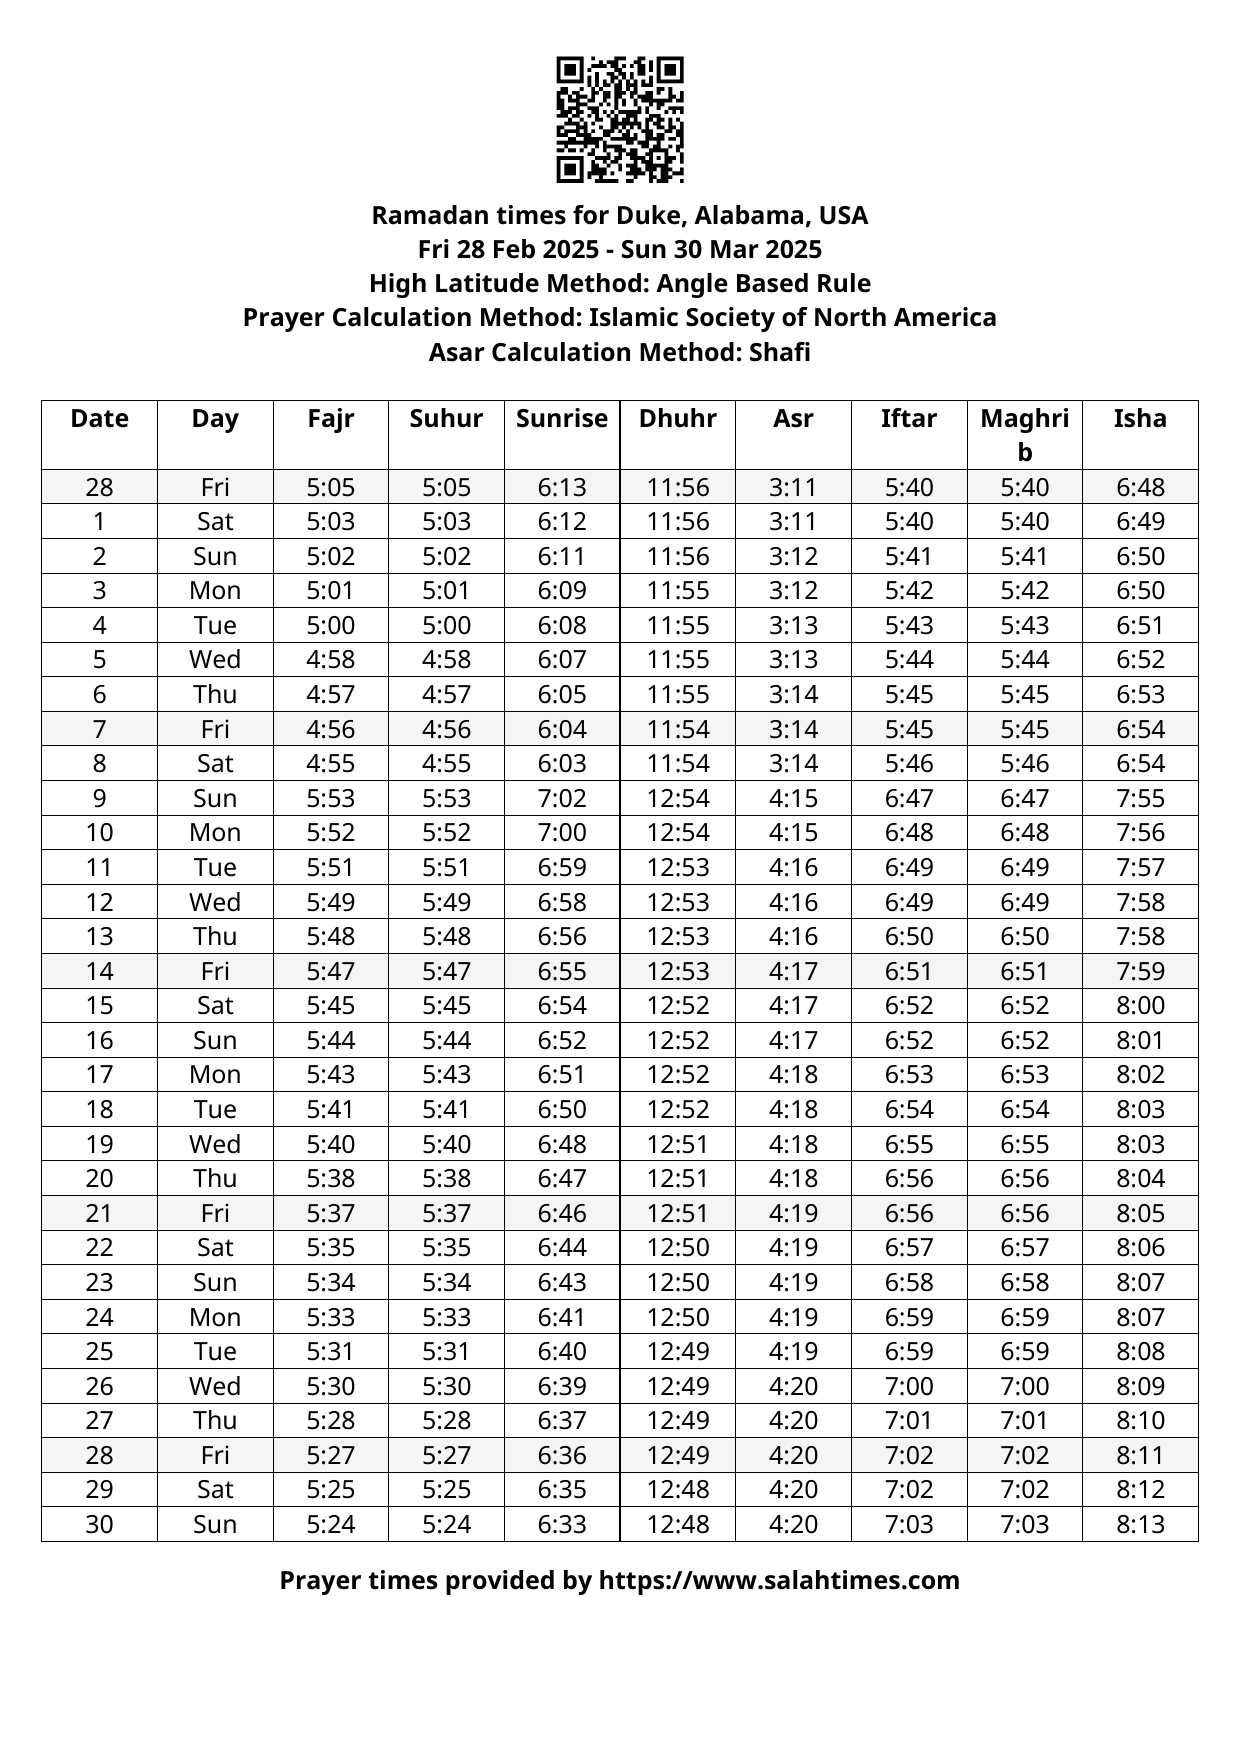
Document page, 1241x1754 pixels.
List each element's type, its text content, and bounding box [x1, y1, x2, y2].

table_cell 5:01 [274, 574, 388, 607]
table_cell 5:44 [274, 1023, 388, 1057]
table_cell 5:35 [389, 1231, 504, 1264]
table_cell 5:40 [968, 470, 1082, 503]
table_cell 7:01 [968, 1404, 1082, 1437]
table_cell Sat [158, 746, 273, 780]
text Prayer Calculation Method: Islamic Society of North America [42, 300, 1198, 334]
table_cell 6:41 [505, 1300, 619, 1333]
table_cell 6:57 [852, 1231, 967, 1264]
table_cell Thu [158, 919, 273, 953]
table_cell 5:41 [968, 539, 1082, 572]
table_cell 5:48 [274, 919, 388, 953]
table_cell 12:52 [621, 1058, 735, 1091]
table_cell 5:34 [389, 1265, 504, 1299]
table_cell 7:02 [505, 781, 619, 814]
table_cell 5:03 [389, 504, 504, 538]
table_cell 6 [42, 677, 157, 711]
table_cell 6:58 [852, 1265, 967, 1299]
table_cell 6:48 [852, 816, 967, 849]
table_cell 6:47 [852, 781, 967, 814]
table_cell Tue [158, 608, 273, 642]
table_cell 7:02 [852, 1438, 967, 1472]
table_cell 10 [42, 816, 157, 849]
table_cell 5:45 [852, 677, 967, 711]
table_cell 5:00 [389, 608, 504, 642]
table_header Day [158, 401, 273, 469]
table_cell 5:30 [389, 1369, 504, 1402]
table_cell 4:19 [736, 1300, 851, 1333]
table_cell 5:00 [274, 608, 388, 642]
table_cell 6:58 [505, 885, 619, 918]
table_cell 5:05 [389, 470, 504, 503]
table_cell 4:58 [389, 643, 504, 676]
table_cell 3:14 [736, 712, 851, 745]
table_cell 11:54 [621, 746, 735, 780]
table_cell 6:51 [968, 954, 1082, 987]
table_cell 5:44 [968, 643, 1082, 676]
table_cell 5:37 [274, 1196, 388, 1229]
table_cell 6:50 [1083, 539, 1198, 572]
table_cell 6:47 [505, 1161, 619, 1195]
table_cell 5:40 [968, 504, 1082, 538]
table_cell 6:49 [1083, 504, 1198, 538]
table_cell 16 [42, 1023, 157, 1057]
table_cell 12:51 [621, 1161, 735, 1195]
table_cell 7 [42, 712, 157, 745]
table_cell Mon [158, 1300, 273, 1333]
table_cell 12:54 [621, 781, 735, 814]
table_cell Sat [158, 1231, 273, 1264]
table_cell 12:52 [621, 1092, 735, 1126]
table_cell 4:17 [736, 989, 851, 1022]
table_cell Thu [158, 1404, 273, 1437]
table_cell 7:02 [852, 1473, 967, 1506]
table_cell 8:04 [1083, 1161, 1198, 1195]
text Fri 28 Feb 2025 - Sun 30 Mar 2025 [42, 232, 1198, 266]
table_cell 4:19 [736, 1231, 851, 1264]
table_cell 6:33 [505, 1507, 619, 1541]
table_cell Tue [158, 1092, 273, 1126]
table_header Maghrib [968, 401, 1082, 469]
table_cell Sun [158, 1507, 273, 1541]
table_header Dhuhr [621, 401, 735, 469]
table_cell 4:57 [274, 677, 388, 711]
table_cell Sun [158, 539, 273, 572]
table_cell 5:43 [274, 1058, 388, 1091]
table_cell 4:20 [736, 1369, 851, 1402]
table_cell 5:31 [389, 1334, 504, 1368]
table_cell 5:46 [852, 746, 967, 780]
table_cell 6:52 [968, 1023, 1082, 1057]
table_cell 3:13 [736, 608, 851, 642]
table_cell 4:20 [736, 1438, 851, 1472]
table_cell Sat [158, 504, 273, 538]
table_cell 7:02 [968, 1473, 1082, 1506]
table_cell 6:49 [968, 850, 1082, 884]
table_cell 6:55 [968, 1127, 1082, 1160]
table_cell 12:51 [621, 1127, 735, 1160]
table_cell 5:43 [389, 1058, 504, 1091]
table_cell 5:02 [274, 539, 388, 572]
table_cell 6:54 [968, 1092, 1082, 1126]
table_cell 7:00 [852, 1369, 967, 1402]
table_cell Tue [158, 850, 273, 884]
table_cell 8:03 [1083, 1092, 1198, 1126]
table_cell 12:50 [621, 1265, 735, 1299]
table_cell 5:33 [389, 1300, 504, 1333]
table_cell 6:04 [505, 712, 619, 745]
table_cell 8:12 [1083, 1473, 1198, 1506]
table_cell 5:30 [274, 1369, 388, 1402]
table_cell 11:55 [621, 574, 735, 607]
table_cell 4:15 [736, 781, 851, 814]
table_cell 5:28 [389, 1404, 504, 1437]
table_cell 6:48 [968, 816, 1082, 849]
table_cell 12:49 [621, 1404, 735, 1437]
table_cell 28 [42, 1438, 157, 1472]
table_cell 6:52 [1083, 643, 1198, 676]
table_cell 6:55 [505, 954, 619, 987]
table_cell 5:05 [274, 470, 388, 503]
table_cell 25 [42, 1334, 157, 1368]
table_cell 5:53 [274, 781, 388, 814]
table_cell 4:15 [736, 816, 851, 849]
table_cell Fri [158, 1438, 273, 1472]
table_cell 6:58 [968, 1265, 1082, 1299]
table_cell 7:01 [852, 1404, 967, 1437]
table_cell 5:38 [389, 1161, 504, 1195]
table_cell 7:03 [852, 1507, 967, 1541]
table_cell 4:19 [736, 1196, 851, 1229]
table_cell 6:53 [1083, 677, 1198, 711]
table_cell 4:17 [736, 954, 851, 987]
table_cell 7:58 [1083, 885, 1198, 918]
table_cell 11:55 [621, 643, 735, 676]
table_cell 5:28 [274, 1404, 388, 1437]
table_cell 6:50 [1083, 574, 1198, 607]
table_cell 12:54 [621, 816, 735, 849]
table_cell 15 [42, 989, 157, 1022]
table_cell 4:18 [736, 1058, 851, 1091]
table_cell 7:00 [505, 816, 619, 849]
table_cell 30 [42, 1507, 157, 1541]
table_cell 3 [42, 574, 157, 607]
text High Latitude Method: Angle Based Rule [42, 266, 1198, 300]
table_cell 6:05 [505, 677, 619, 711]
table_cell 5:43 [968, 608, 1082, 642]
table_cell 12:53 [621, 954, 735, 987]
table_cell 5:41 [389, 1092, 504, 1126]
table_cell 5:27 [389, 1438, 504, 1472]
table_cell Sun [158, 1265, 273, 1299]
table_cell 5:41 [274, 1092, 388, 1126]
table_cell 6:59 [968, 1300, 1082, 1333]
table_cell 8:05 [1083, 1196, 1198, 1229]
table_cell 5:40 [389, 1127, 504, 1160]
table_cell 6:49 [968, 885, 1082, 918]
table_header Fajr [274, 401, 388, 469]
table_cell 6:50 [852, 919, 967, 953]
table_cell 6:36 [505, 1438, 619, 1472]
table_cell 8 [42, 746, 157, 780]
table_cell 8:10 [1083, 1404, 1198, 1437]
table_cell 23 [42, 1265, 157, 1299]
table_cell 6:51 [852, 954, 967, 987]
table_header Asr [736, 401, 851, 469]
table_cell 5:40 [852, 470, 967, 503]
table_cell 5:47 [389, 954, 504, 987]
table_cell 5:42 [852, 574, 967, 607]
table_cell 6:13 [505, 470, 619, 503]
table_cell 6:49 [852, 885, 967, 918]
table_cell 3:14 [736, 677, 851, 711]
table_cell 20 [42, 1161, 157, 1195]
table_cell 8:02 [1083, 1058, 1198, 1091]
table_cell Fri [158, 712, 273, 745]
table_cell 6:54 [1083, 746, 1198, 780]
table_cell 5:02 [389, 539, 504, 572]
table_cell 6:59 [968, 1334, 1082, 1368]
table_cell 6:54 [505, 989, 619, 1022]
table_cell 5:44 [852, 643, 967, 676]
table_cell 6:49 [852, 850, 967, 884]
table_cell Tue [158, 1334, 273, 1368]
table_cell 5:43 [852, 608, 967, 642]
table_cell 8:07 [1083, 1265, 1198, 1299]
table_cell 22 [42, 1231, 157, 1264]
table_cell Mon [158, 1058, 273, 1091]
table_cell 4:56 [389, 712, 504, 745]
table_cell 6:59 [505, 850, 619, 884]
table_cell 29 [42, 1473, 157, 1506]
table_cell 5:51 [389, 850, 504, 884]
table_cell 4:55 [389, 746, 504, 780]
table_cell 12:50 [621, 1231, 735, 1264]
table_cell Fri [158, 1196, 273, 1229]
table_cell 5:52 [274, 816, 388, 849]
table_cell 3:14 [736, 746, 851, 780]
table_cell 2 [42, 539, 157, 572]
table_cell 5:25 [274, 1473, 388, 1506]
table_cell 3:12 [736, 574, 851, 607]
table_cell 6:37 [505, 1404, 619, 1437]
table_cell 6:59 [852, 1334, 967, 1368]
table_cell 6:52 [852, 1023, 967, 1057]
table_cell 5:38 [274, 1161, 388, 1195]
table_cell Mon [158, 816, 273, 849]
table_cell Sun [158, 781, 273, 814]
table_cell 4:19 [736, 1265, 851, 1299]
table_cell 6:56 [968, 1161, 1082, 1195]
table_cell 18 [42, 1092, 157, 1126]
table_cell 9 [42, 781, 157, 814]
table_cell 6:57 [968, 1231, 1082, 1264]
table_cell 14 [42, 954, 157, 987]
table_cell 5:45 [389, 989, 504, 1022]
table_cell 12:53 [621, 919, 735, 953]
table_cell 3:12 [736, 539, 851, 572]
table_cell 7:57 [1083, 850, 1198, 884]
table_cell 5:25 [389, 1473, 504, 1506]
table_cell 12:51 [621, 1196, 735, 1229]
table_cell Wed [158, 1127, 273, 1160]
table_cell 4:19 [736, 1334, 851, 1368]
table_cell 4:56 [274, 712, 388, 745]
table_cell 6:48 [1083, 470, 1198, 503]
table_cell 8:13 [1083, 1507, 1198, 1541]
table_cell 6:50 [505, 1092, 619, 1126]
table_header Sunrise [505, 401, 619, 469]
table_cell 11:56 [621, 504, 735, 538]
table_cell 4 [42, 608, 157, 642]
table_cell 12:53 [621, 850, 735, 884]
table_cell 17 [42, 1058, 157, 1091]
table_header Suhur [389, 401, 504, 469]
table_cell 6:56 [852, 1161, 967, 1195]
table_cell 5:49 [274, 885, 388, 918]
table_cell 4:20 [736, 1473, 851, 1506]
table_cell 3:11 [736, 470, 851, 503]
table_cell 12:48 [621, 1473, 735, 1506]
table_cell 8:08 [1083, 1334, 1198, 1368]
table_cell Mon [158, 574, 273, 607]
table_cell 6:07 [505, 643, 619, 676]
table_cell 12:49 [621, 1438, 735, 1472]
table_cell 11:54 [621, 712, 735, 745]
table_cell 5:33 [274, 1300, 388, 1333]
table_cell 1 [42, 504, 157, 538]
text Asar Calculation Method: Shafi [42, 334, 1198, 368]
table_cell 6:53 [968, 1058, 1082, 1091]
table_cell 5:01 [389, 574, 504, 607]
table_header Date [42, 401, 157, 469]
table_cell 5:40 [274, 1127, 388, 1160]
table_cell 8:07 [1083, 1300, 1198, 1333]
table_cell 5:42 [968, 574, 1082, 607]
table_cell 6:52 [852, 989, 967, 1022]
table_cell 11:55 [621, 677, 735, 711]
table_cell 8:11 [1083, 1438, 1198, 1472]
table_cell 5:37 [389, 1196, 504, 1229]
table_cell 27 [42, 1404, 157, 1437]
table_cell 5:31 [274, 1334, 388, 1368]
text Prayer times provided by https://www.salahtimes.com [42, 1563, 1198, 1597]
table_cell 7:02 [968, 1438, 1082, 1472]
table_cell Sun [158, 1023, 273, 1057]
table_cell 6:08 [505, 608, 619, 642]
table_cell 6:52 [968, 989, 1082, 1022]
table_cell 24 [42, 1300, 157, 1333]
table_cell 26 [42, 1369, 157, 1402]
table_cell 6:35 [505, 1473, 619, 1506]
table_cell 6:53 [852, 1058, 967, 1091]
table_cell 5:49 [389, 885, 504, 918]
table_cell 6:39 [505, 1369, 619, 1402]
table_cell 11 [42, 850, 157, 884]
table_cell 21 [42, 1196, 157, 1229]
table_cell 5:53 [389, 781, 504, 814]
table_cell 6:56 [968, 1196, 1082, 1229]
table_cell 11:55 [621, 608, 735, 642]
table_cell 7:59 [1083, 954, 1198, 987]
table_cell Fri [158, 470, 273, 503]
table_cell 12:52 [621, 989, 735, 1022]
table_cell 6:52 [505, 1023, 619, 1057]
table_cell Wed [158, 885, 273, 918]
table_cell Wed [158, 1369, 273, 1402]
table_cell 6:46 [505, 1196, 619, 1229]
table_cell 6:09 [505, 574, 619, 607]
table_cell 5:24 [389, 1507, 504, 1541]
table_cell 3:11 [736, 504, 851, 538]
table_cell 6:50 [968, 919, 1082, 953]
table_cell 6:40 [505, 1334, 619, 1368]
table_cell 6:44 [505, 1231, 619, 1264]
table_cell 4:17 [736, 1023, 851, 1057]
table_cell 12:49 [621, 1369, 735, 1402]
table_cell 11:56 [621, 470, 735, 503]
table_cell 5:45 [852, 712, 967, 745]
table_cell 12:48 [621, 1507, 735, 1541]
table_cell 12 [42, 885, 157, 918]
table_cell 5:41 [852, 539, 967, 572]
table_cell 5:27 [274, 1438, 388, 1472]
table_cell 6:59 [852, 1300, 967, 1333]
table_cell 7:56 [1083, 816, 1198, 849]
table_cell 6:51 [1083, 608, 1198, 642]
picture [542, 41, 699, 198]
table_cell 4:16 [736, 885, 851, 918]
table_cell 4:16 [736, 850, 851, 884]
table_cell 3:13 [736, 643, 851, 676]
table_cell 4:18 [736, 1127, 851, 1160]
table_header Isha [1083, 401, 1198, 469]
table_cell 6:56 [852, 1196, 967, 1229]
table_cell 6:54 [852, 1092, 967, 1126]
table_cell 5:48 [389, 919, 504, 953]
table_cell 4:18 [736, 1092, 851, 1126]
table_cell 11:56 [621, 539, 735, 572]
table_cell Thu [158, 1161, 273, 1195]
table_cell 28 [42, 470, 157, 503]
table_cell 5:40 [852, 504, 967, 538]
table_cell Sat [158, 989, 273, 1022]
table_cell 7:55 [1083, 781, 1198, 814]
table_cell 5:35 [274, 1231, 388, 1264]
table_cell 6:03 [505, 746, 619, 780]
table_cell 5:45 [274, 989, 388, 1022]
table_cell 6:55 [852, 1127, 967, 1160]
table_cell 6:11 [505, 539, 619, 572]
table_cell 8:01 [1083, 1023, 1198, 1057]
table_cell 12:50 [621, 1300, 735, 1333]
table_cell 7:03 [968, 1507, 1082, 1541]
table_cell 4:58 [274, 643, 388, 676]
table_cell 6:12 [505, 504, 619, 538]
table_cell 12:53 [621, 885, 735, 918]
table_cell 4:20 [736, 1404, 851, 1437]
table_cell 7:58 [1083, 919, 1198, 953]
table_cell 8:00 [1083, 989, 1198, 1022]
table_cell 5:34 [274, 1265, 388, 1299]
table_cell 8:03 [1083, 1127, 1198, 1160]
table_cell 8:06 [1083, 1231, 1198, 1264]
table_cell 6:56 [505, 919, 619, 953]
table_cell 6:51 [505, 1058, 619, 1091]
table_cell 6:48 [505, 1127, 619, 1160]
table_cell 5:51 [274, 850, 388, 884]
table_cell Wed [158, 643, 273, 676]
table_cell Sat [158, 1473, 273, 1506]
table_cell 4:16 [736, 919, 851, 953]
table_cell 4:20 [736, 1507, 851, 1541]
table_cell 12:52 [621, 1023, 735, 1057]
table_cell 8:09 [1083, 1369, 1198, 1402]
table_cell Fri [158, 954, 273, 987]
table_cell 5:52 [389, 816, 504, 849]
table_cell Thu [158, 677, 273, 711]
table_cell 19 [42, 1127, 157, 1160]
table_cell 5 [42, 643, 157, 676]
table_cell 13 [42, 919, 157, 953]
table_cell 5:46 [968, 746, 1082, 780]
table_cell 5:24 [274, 1507, 388, 1541]
table_cell 5:45 [968, 677, 1082, 711]
table_cell 5:03 [274, 504, 388, 538]
table_header Iftar [852, 401, 967, 469]
table_cell 6:43 [505, 1265, 619, 1299]
table_cell 6:54 [1083, 712, 1198, 745]
table_cell 4:18 [736, 1161, 851, 1195]
table_cell 5:47 [274, 954, 388, 987]
table_cell 7:00 [968, 1369, 1082, 1402]
table_cell 4:57 [389, 677, 504, 711]
table_cell 5:44 [389, 1023, 504, 1057]
table_cell 12:49 [621, 1334, 735, 1368]
table_cell 4:55 [274, 746, 388, 780]
text Ramadan times for Duke, Alabama, USA [42, 198, 1198, 232]
table_cell 6:47 [968, 781, 1082, 814]
table_cell 5:45 [968, 712, 1082, 745]
